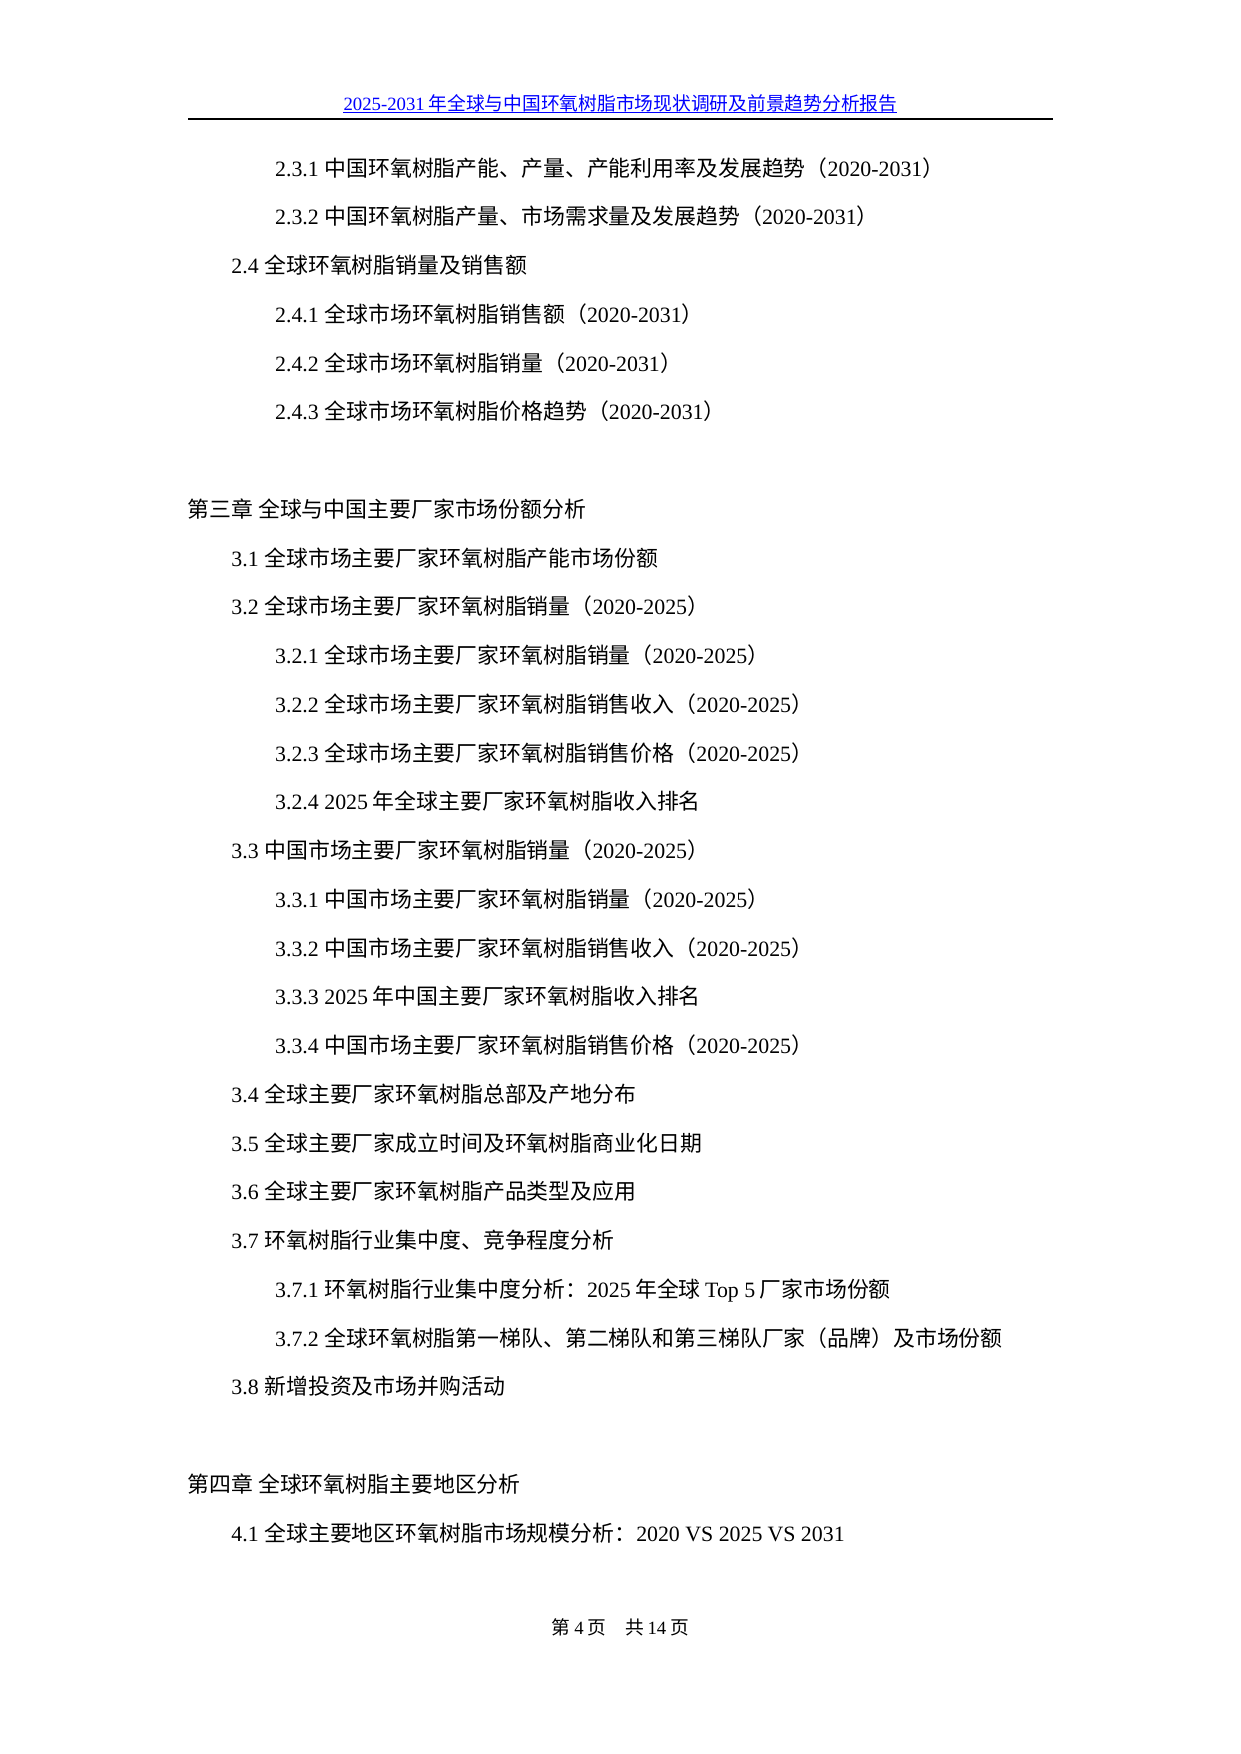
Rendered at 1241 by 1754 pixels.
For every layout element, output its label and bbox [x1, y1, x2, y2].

text [187, 150, 1053, 1548]
